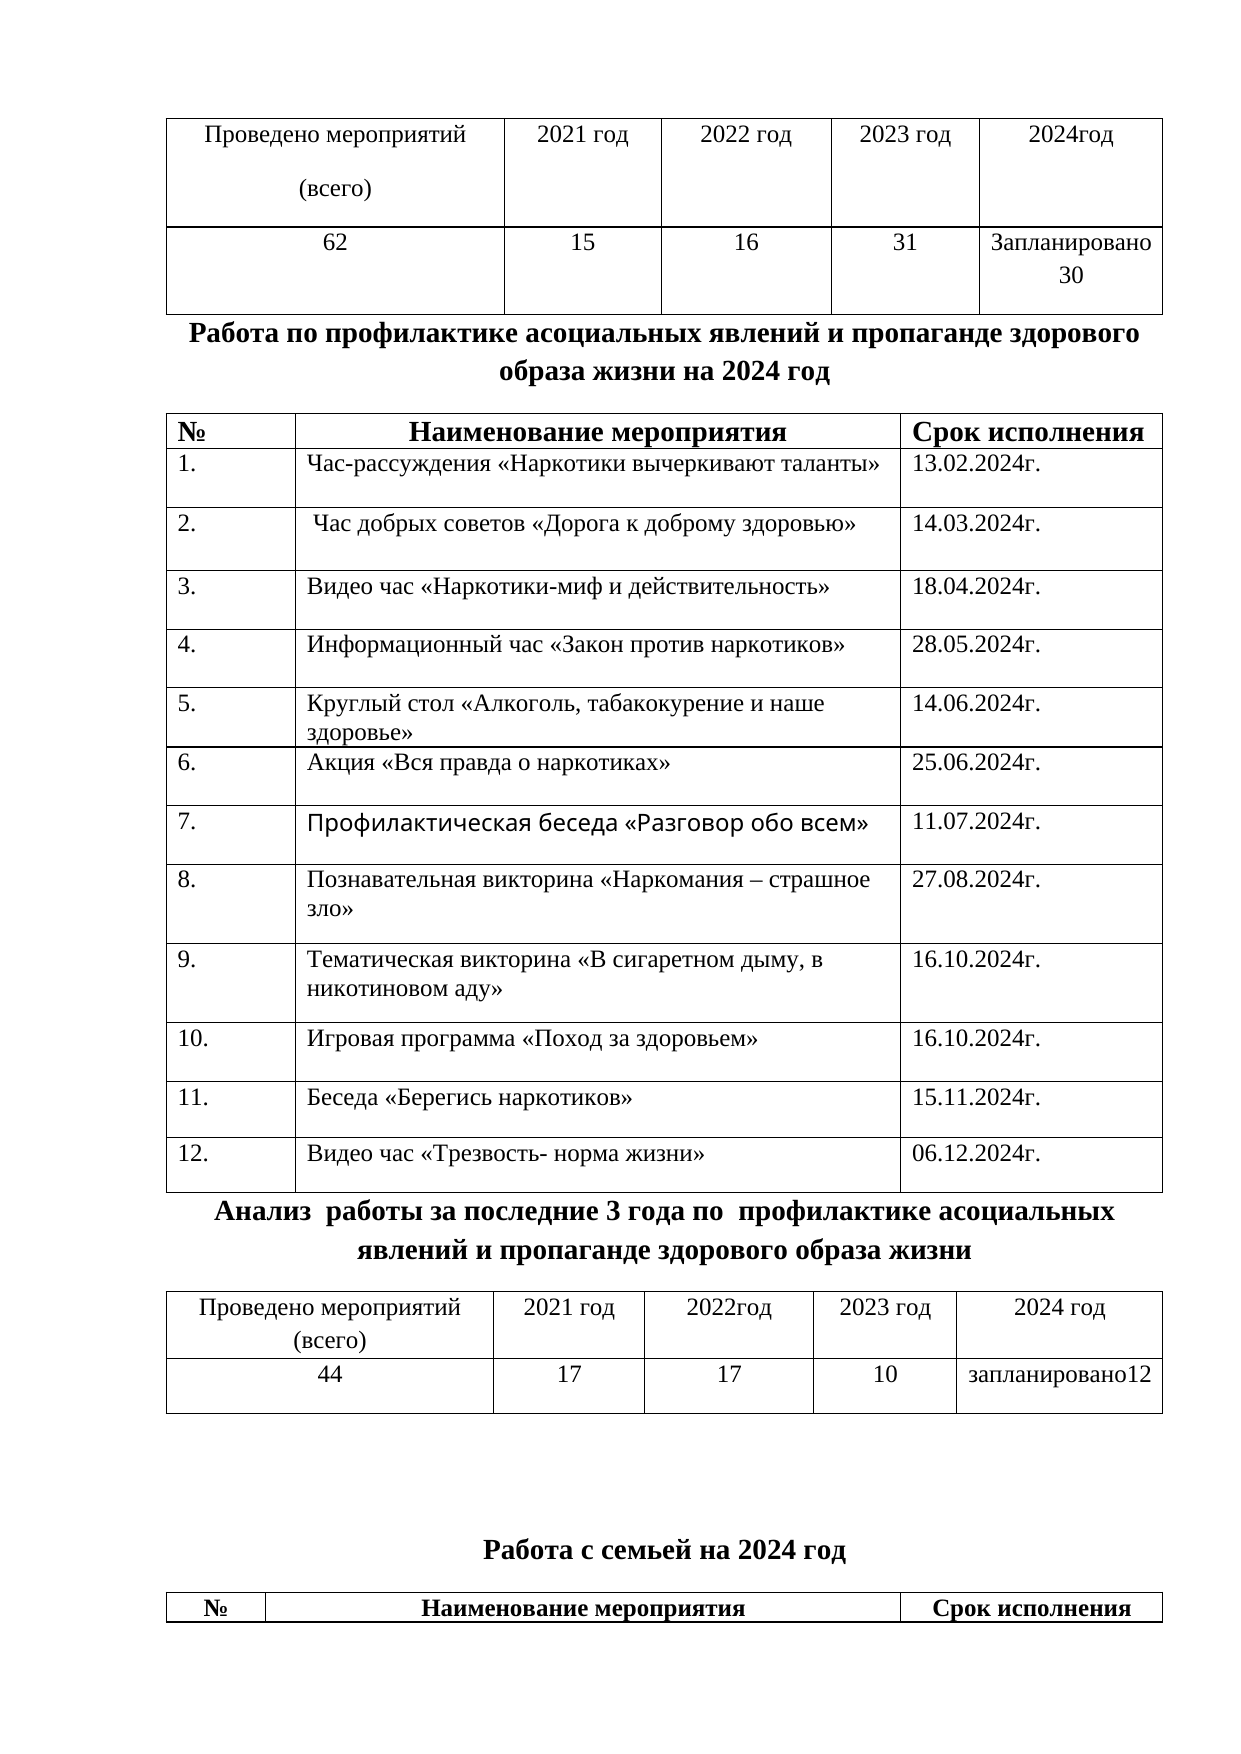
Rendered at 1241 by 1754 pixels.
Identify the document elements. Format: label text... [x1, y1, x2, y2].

table_cell 16 [662, 228, 831, 314]
table_cell 06.12.2024г. [901, 1138, 1162, 1192]
table_cell 12. [167, 1138, 295, 1192]
text Работа с семьей на 2024 год [177, 1532, 1152, 1566]
table_header Срок исполнения [901, 414, 1162, 447]
table_cell 10. [167, 1023, 295, 1081]
table_cell 9. [167, 944, 295, 1022]
table_cell Тематическая викторина «В сигаретном дыму, в никотиновом аду» [296, 944, 900, 1022]
table_cell 16.10.2024г. [901, 1023, 1162, 1081]
table_cell 10 [814, 1359, 956, 1412]
table_cell 15 [505, 228, 661, 314]
table_cell 7. [167, 806, 295, 863]
table_cell 6. [167, 748, 295, 805]
text Анализ работы за последние 3 года по профилактике асоциальных явлений и пропаганде здорового образа жизни [177, 1193, 1152, 1265]
table_cell 17 [494, 1359, 644, 1412]
table_cell 4. [167, 630, 295, 687]
table_header 2022 год [662, 119, 831, 226]
table_cell 15.11.2024г. [901, 1082, 1162, 1137]
table_header 2024год [980, 119, 1162, 226]
table_cell 31 [832, 228, 979, 314]
table_header 2021 год [505, 119, 661, 226]
table_header 2023 год [814, 1292, 956, 1358]
table_cell Познавательная викторина «Наркомания – страшное зло» [296, 865, 900, 943]
table_header Наименование мероприятия [296, 414, 900, 447]
table_header 2022год [645, 1292, 813, 1358]
table_cell 1. [167, 449, 295, 507]
table_cell 3. [167, 571, 295, 628]
table_cell Информационный час «Закон против наркотиков» [296, 630, 900, 687]
table_cell Беседа «Берегись наркотиков» [296, 1082, 900, 1137]
table_header Срок исполнения [901, 1593, 1162, 1621]
table_cell 11.07.2024г. [901, 806, 1162, 863]
table_cell 2. [167, 508, 295, 570]
table_cell 27.08.2024г. [901, 865, 1162, 943]
table_cell Акция «Вся правда о наркотиках» [296, 748, 900, 805]
table_cell Час добрых советов «Дорога к доброму здоровью» [296, 508, 900, 570]
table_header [266, 1593, 900, 1621]
table_cell Игровая программа «Поход за здоровьем» [296, 1023, 900, 1081]
table_cell 11. [167, 1082, 295, 1137]
table_cell 14.06.2024г. [901, 688, 1162, 746]
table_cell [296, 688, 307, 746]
table_header 2024 год [957, 1292, 1162, 1358]
table_cell 18.04.2024г. [901, 571, 1162, 628]
table_cell 8. [167, 865, 295, 943]
table_header 2023 год [832, 119, 979, 226]
table_cell 44 [167, 1359, 493, 1412]
table_cell запланировано12 [957, 1359, 1162, 1412]
table_header Проведено мероприятий (всего) [167, 119, 504, 226]
table_header № [167, 414, 295, 447]
table_cell Профилактическая беседа «Разговор обо всем» [296, 806, 900, 863]
table_header 2021 год [494, 1292, 644, 1358]
table_cell 13.02.2024г. [901, 449, 1162, 507]
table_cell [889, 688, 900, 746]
table_cell Час-рассуждения «Наркотики вычеркивают таланты» [296, 449, 900, 507]
table_cell Запланировано 30 [980, 228, 1162, 314]
table_header № [167, 1593, 265, 1621]
table_cell 25.06.2024г. [901, 748, 1162, 805]
table_cell Видео час «Наркотики-миф и действительность» [296, 571, 900, 628]
table_cell 17 [645, 1359, 813, 1412]
table_cell 62 [167, 228, 504, 314]
table_cell 5. [167, 688, 295, 746]
table_cell Видео час «Трезвость- норма жизни» [296, 1138, 900, 1192]
text Работа по профилактике асоциальных явлений и пропаганде здорового образа жизни на 2024 год [177, 315, 1152, 387]
table_cell 28.05.2024г. [901, 630, 1162, 687]
table_cell 14.03.2024г. [901, 508, 1162, 570]
table_header Проведено мероприятий (всего) [167, 1292, 493, 1358]
table_cell 16.10.2024г. [901, 944, 1162, 1022]
